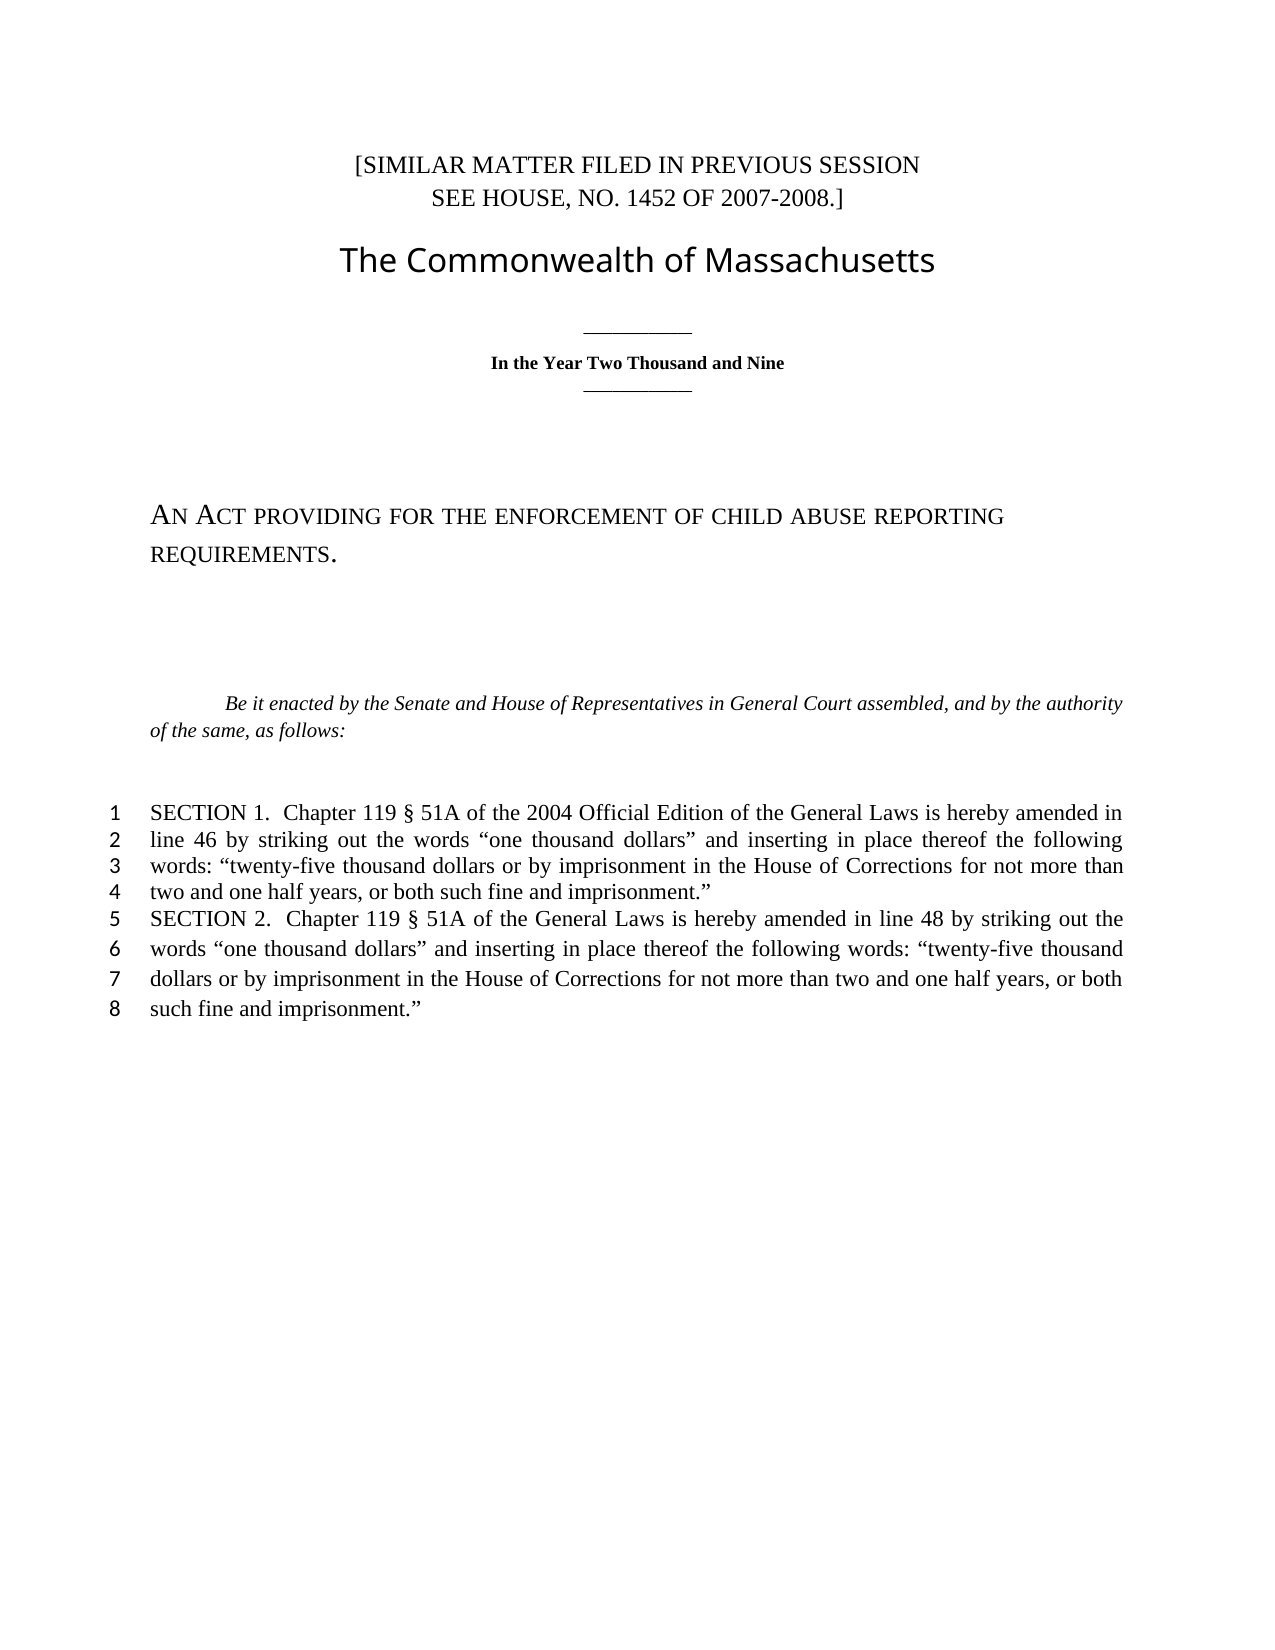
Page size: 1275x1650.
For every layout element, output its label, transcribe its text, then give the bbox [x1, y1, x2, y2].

text [SIMILAR MATTER FILED IN PREVIOUS SESSION SEE HOUSE, NO. 1452 OF 2007-2008.] [150, 150, 1125, 212]
text SECTION 2. Chapter 119 § 51A of the General Laws is hereby amended in line 48 by striking out the words “one thousand dollars” and inserting in place thereof the following words: “twenty-five thousand dollars or by imprisonment in the House of Corrections for not more than two and one half years, or both such fine and imprisonment.” [150, 905, 1125, 1022]
text _______________ [150, 319, 1125, 348]
text In the Year Two Thousand and Nine [150, 352, 1125, 374]
text SECTION 1. Chapter 119 § 51A of the 2004 Official Edition of the General Laws is hereby amended in line 46 by striking out the words “one thousand dollars” and inserting in place thereof the following words: “twenty-five thousand dollars or by imprisonment in the House of Corrections for not more than two and one half years, or both such fine and imprisonment.” [150, 799, 1125, 905]
text _______________ [150, 377, 1125, 406]
text Be it enacted by the Senate and House of Representatives in General Court assembled, and by the authority of the same, as follows: [150, 691, 1125, 774]
text An Act providing for the enforcement of child abuse reporting requirements. [150, 497, 1125, 666]
text The Commonwealth of Massachusetts [150, 237, 1125, 314]
